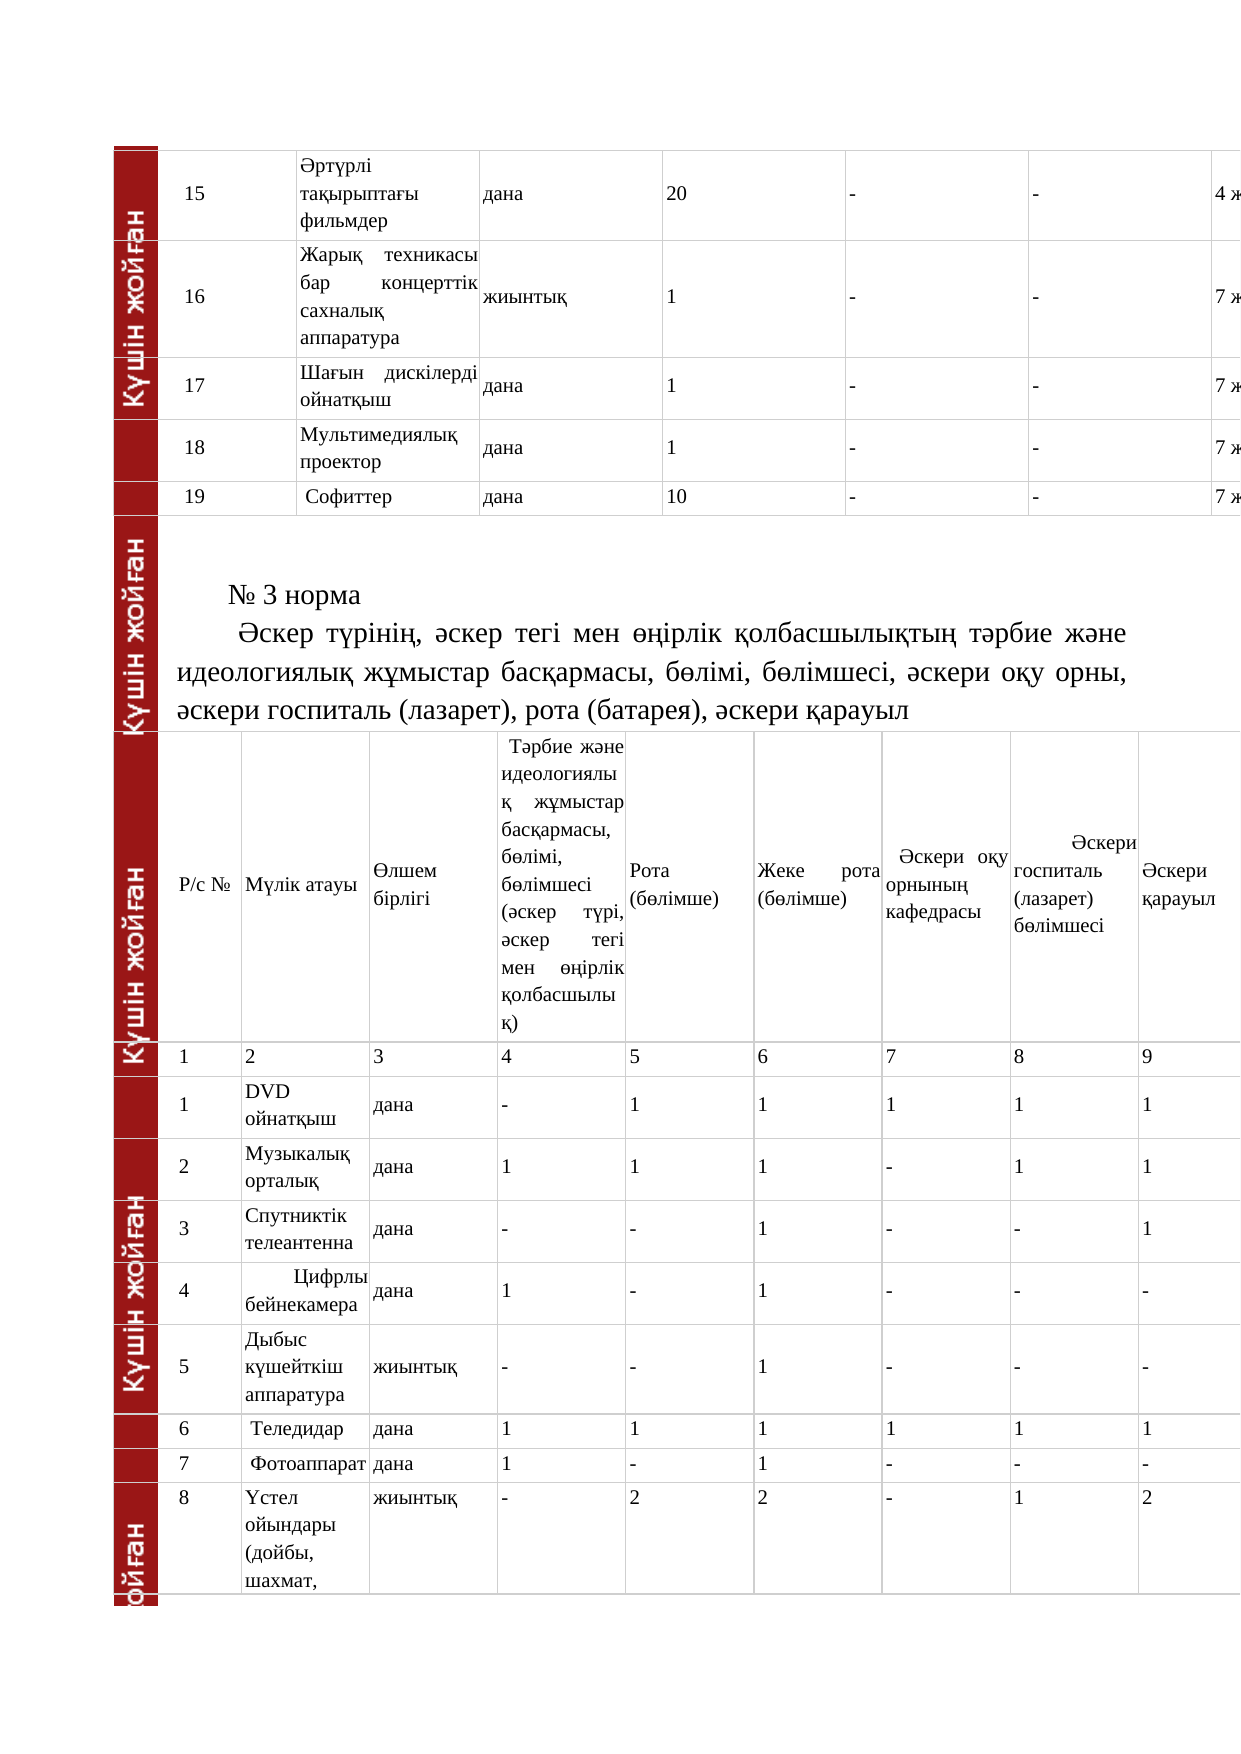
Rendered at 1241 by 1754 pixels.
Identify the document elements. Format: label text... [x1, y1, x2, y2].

table_header Мүлік атауы [242, 732, 369, 1041]
table_cell - [846, 420, 1028, 481]
table_cell DVD ойнатқыш [242, 1077, 369, 1138]
table_cell 7 жыл [1212, 358, 1240, 419]
table_cell - [626, 1325, 753, 1413]
table_cell дана [370, 1077, 497, 1138]
table_cell Шағын дискілерді ойнатқыш [297, 358, 479, 419]
table_cell 1 [663, 420, 845, 481]
table_cell 20 [663, 151, 845, 239]
table_cell - [1029, 151, 1211, 239]
table_cell 1 [114, 1077, 241, 1138]
table_cell 1 [755, 1449, 881, 1482]
table_cell 8 [1011, 1043, 1138, 1076]
table_cell Дыбыс күшейткіш аппаратура [242, 1325, 369, 1413]
table_cell 5 [114, 1325, 241, 1413]
table_cell 1 [1011, 1077, 1138, 1138]
table_cell Теледидар [242, 1415, 369, 1448]
table_header Өлшем бірлігі [370, 732, 497, 1041]
picture [114, 726, 158, 731]
text № 3 норма [112, 577, 1128, 610]
table_cell - [846, 241, 1028, 357]
table_cell 1 [1139, 1077, 1240, 1138]
table_cell 1 [1011, 1483, 1138, 1593]
table_cell - [626, 1263, 753, 1324]
table_cell 2 [114, 1139, 241, 1200]
table_cell - [883, 1201, 1010, 1262]
table_cell 6 [755, 1043, 881, 1076]
table_cell - [846, 151, 1028, 239]
table_cell - [498, 1325, 625, 1413]
table_cell дана [480, 482, 662, 515]
text Әскер түрінің, әскер тегі мен өңірлік қолбасшылықтың тәрбие және идеологиялық жұмыстар басқармасы, бөлімі, бөлімшесі, әскери оқу орны, әскери госпиталь (лазарет), рота (батарея), әскери қарауыл [112, 615, 1128, 726]
table_cell 1 [663, 358, 845, 419]
table_cell 1 [498, 1449, 625, 1482]
table_cell Цифрлы бейнекамера [242, 1263, 369, 1324]
table_cell - [846, 482, 1028, 515]
table_cell 15 [114, 151, 296, 239]
table_cell - [883, 1263, 1010, 1324]
table_cell - [883, 1139, 1010, 1200]
table_cell 1 [498, 1415, 625, 1448]
table_header Әскери қарауыл [1139, 732, 1240, 1041]
table_cell 1 [114, 1043, 241, 1076]
table_cell - [846, 358, 1028, 419]
table_cell 1 [755, 1263, 881, 1324]
table_cell 17 [114, 358, 296, 419]
table_cell 7 жыл [1212, 482, 1240, 515]
table_cell Жарық техникасы бар концерттік сахналық аппаратура [297, 241, 479, 357]
table_cell 1 [498, 1139, 625, 1200]
table_cell 1 [626, 1415, 753, 1448]
table_cell 1 [755, 1201, 881, 1262]
table_cell 1 [626, 1139, 753, 1200]
table_header Әскери оқу орнының кафедрасы [883, 732, 1010, 1041]
table_cell 19 [114, 482, 296, 515]
table_header Рота (бөлімше) [626, 732, 753, 1041]
table_cell Софиттер [297, 482, 479, 515]
table_cell дана [370, 1201, 497, 1262]
table_cell дана [480, 420, 662, 481]
table_cell жиынтық [370, 1483, 497, 1593]
table_header Әскери госпиталь (лазарет) бөлімшесі [1011, 732, 1138, 1041]
table_cell 7 жыл [1212, 420, 1240, 481]
table_cell дана [370, 1449, 497, 1482]
table_cell дана [370, 1415, 497, 1448]
table_cell 1 [1139, 1139, 1240, 1200]
table_cell 1 [498, 1263, 625, 1324]
picture [114, 1595, 158, 1606]
table_cell 2 [755, 1483, 881, 1593]
table_cell - [498, 1483, 625, 1593]
table_cell 1 [755, 1077, 881, 1138]
table_cell - [1011, 1449, 1138, 1482]
table_cell - [883, 1449, 1010, 1482]
table_header Тәрбие және идеологиялық жұмыстар басқармасы, бөлімі, бөлімшесі (әскер түрі, әскер тегі мен өңірлік қолбасшылық) [498, 732, 625, 1041]
table_cell Фотоаппарат [242, 1449, 369, 1482]
table_cell дана [480, 358, 662, 419]
table_cell 7 [883, 1043, 1010, 1076]
table_header Р/с № [114, 732, 241, 1041]
table_cell 1 [1139, 1201, 1240, 1262]
table_cell - [1139, 1449, 1240, 1482]
table_cell 18 [114, 420, 296, 481]
table_cell Үстел ойындары (дойбы, шахмат, домино) [242, 1483, 369, 1593]
table_cell - [1029, 482, 1211, 515]
table_cell дана [370, 1263, 497, 1324]
table_cell - [1029, 358, 1211, 419]
table_cell 4 [498, 1043, 625, 1076]
table_cell 2 [242, 1043, 369, 1076]
table_cell 2 [1139, 1483, 1240, 1593]
table_cell 1 [663, 241, 845, 357]
table_cell 4 жыл [1212, 151, 1240, 239]
table_cell 7 жыл [1212, 241, 1240, 357]
table_cell 1 [1011, 1139, 1138, 1200]
table_cell 9 [1139, 1043, 1240, 1076]
table_cell Музыкалық орталық [242, 1139, 369, 1200]
table_cell - [626, 1449, 753, 1482]
table_cell 1 [755, 1325, 881, 1413]
table_cell - [1011, 1325, 1138, 1413]
table_cell - [498, 1077, 625, 1138]
table_cell - [626, 1201, 753, 1262]
table_cell - [883, 1325, 1010, 1413]
table_cell Әртүрлі тақырыптағы фильмдер [297, 151, 479, 239]
table_cell 16 [114, 241, 296, 357]
table_cell Мультимедиялық проектор [297, 420, 479, 481]
table_cell - [1011, 1263, 1138, 1324]
table_cell 3 [114, 1201, 241, 1262]
table_cell 1 [883, 1077, 1010, 1138]
table_cell 8 [114, 1483, 241, 1593]
table_cell 4 [114, 1263, 241, 1324]
table_header Жеке рота (бөлімше) [755, 732, 881, 1041]
table_cell 5 [626, 1043, 753, 1076]
picture [114, 146, 158, 150]
table_cell - [1029, 420, 1211, 481]
table_cell 7 [114, 1449, 241, 1482]
picture [114, 516, 158, 577]
table_cell 6 [114, 1415, 241, 1448]
table_cell 1 [883, 1415, 1010, 1448]
table_cell 2 [626, 1483, 753, 1593]
table_cell жиынтық [370, 1325, 497, 1413]
table_cell 3 [370, 1043, 497, 1076]
table_cell дана [370, 1139, 497, 1200]
table_cell - [883, 1483, 1010, 1593]
table_cell 1 [755, 1139, 881, 1200]
table_cell - [1139, 1325, 1240, 1413]
table_cell - [498, 1201, 625, 1262]
table_cell - [1029, 241, 1211, 357]
table_cell 1 [1011, 1415, 1138, 1448]
table_cell - [1011, 1201, 1138, 1262]
table_cell жиынтық [480, 241, 662, 357]
table_cell дана [480, 151, 662, 239]
table_cell - [1139, 1263, 1240, 1324]
table_cell 1 [1139, 1415, 1240, 1448]
table_cell Спутниктік телеантенна [242, 1201, 369, 1262]
table_cell 1 [626, 1077, 753, 1138]
table_cell 10 [663, 482, 845, 515]
picture [114, 610, 158, 615]
table_cell 1 [755, 1415, 881, 1448]
